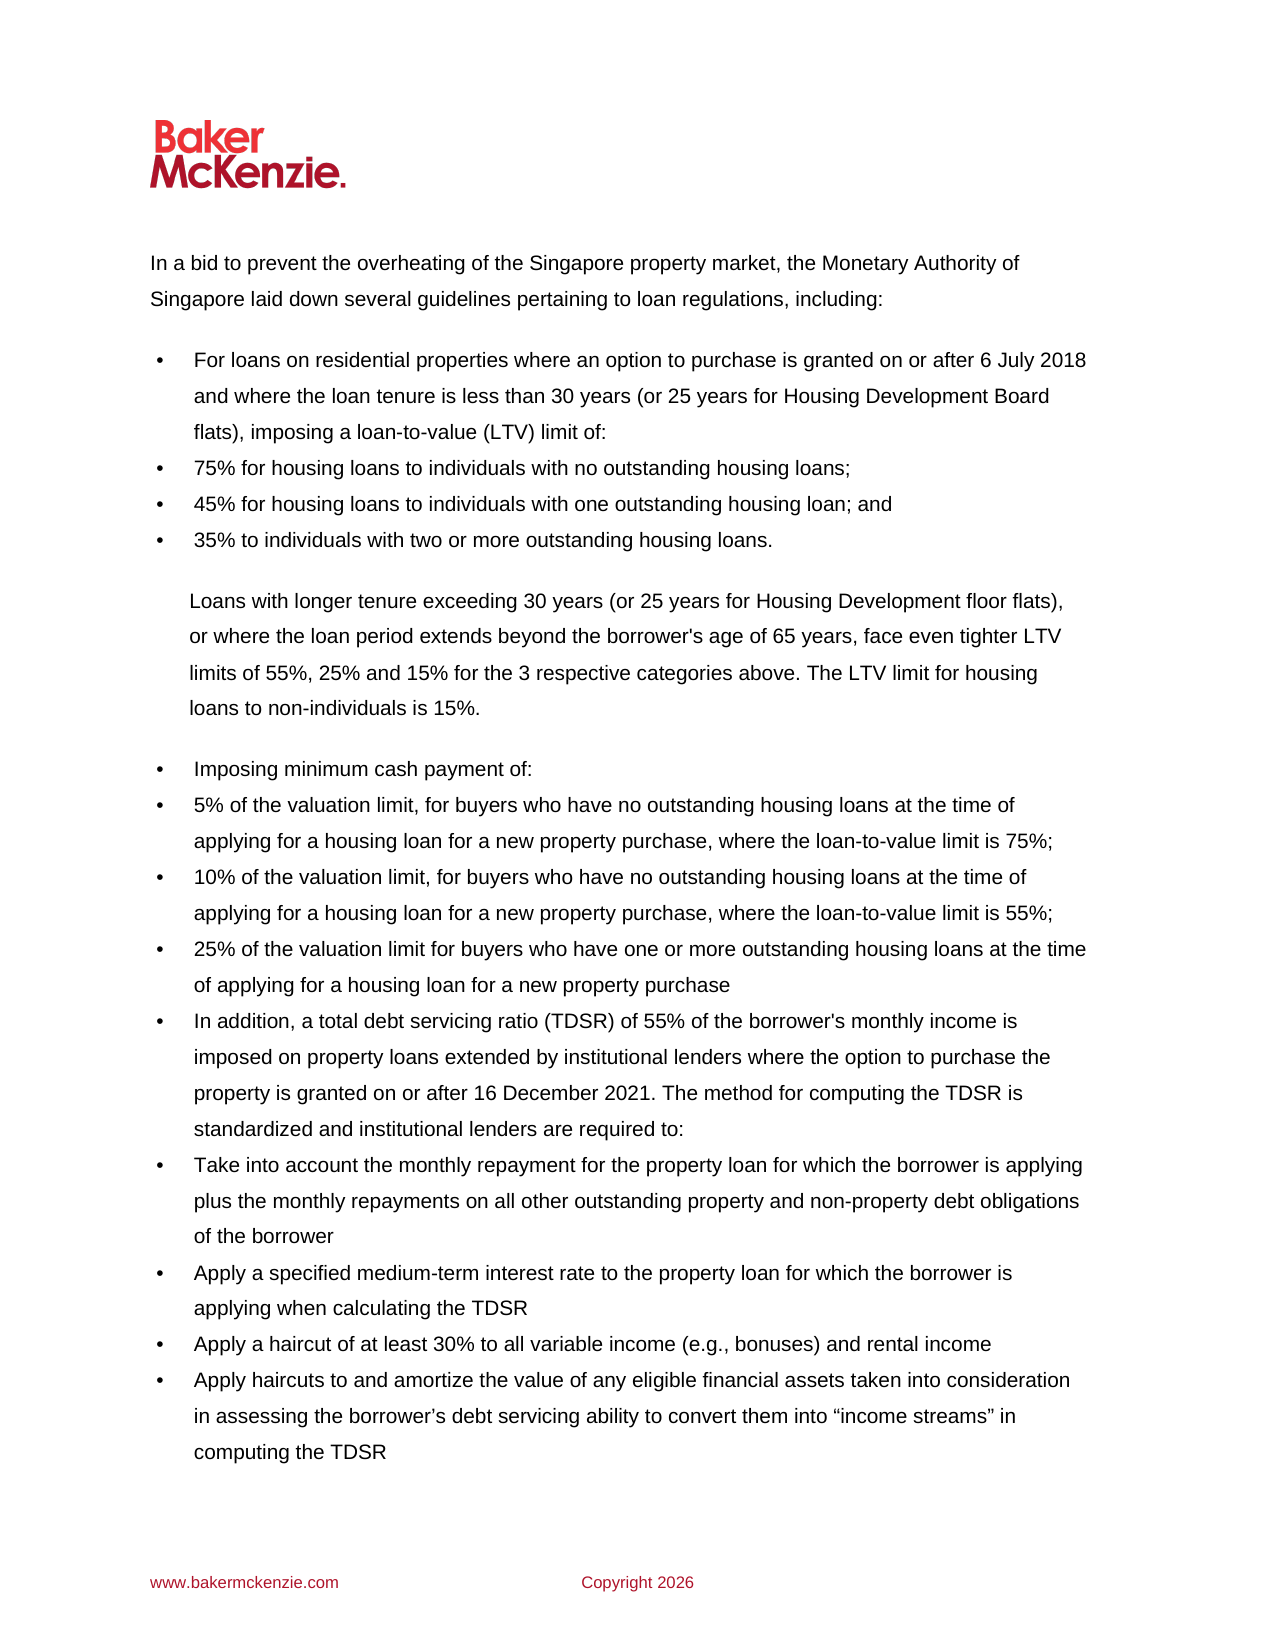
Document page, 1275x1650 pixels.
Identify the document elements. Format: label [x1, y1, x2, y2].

picture [150, 120, 346, 189]
